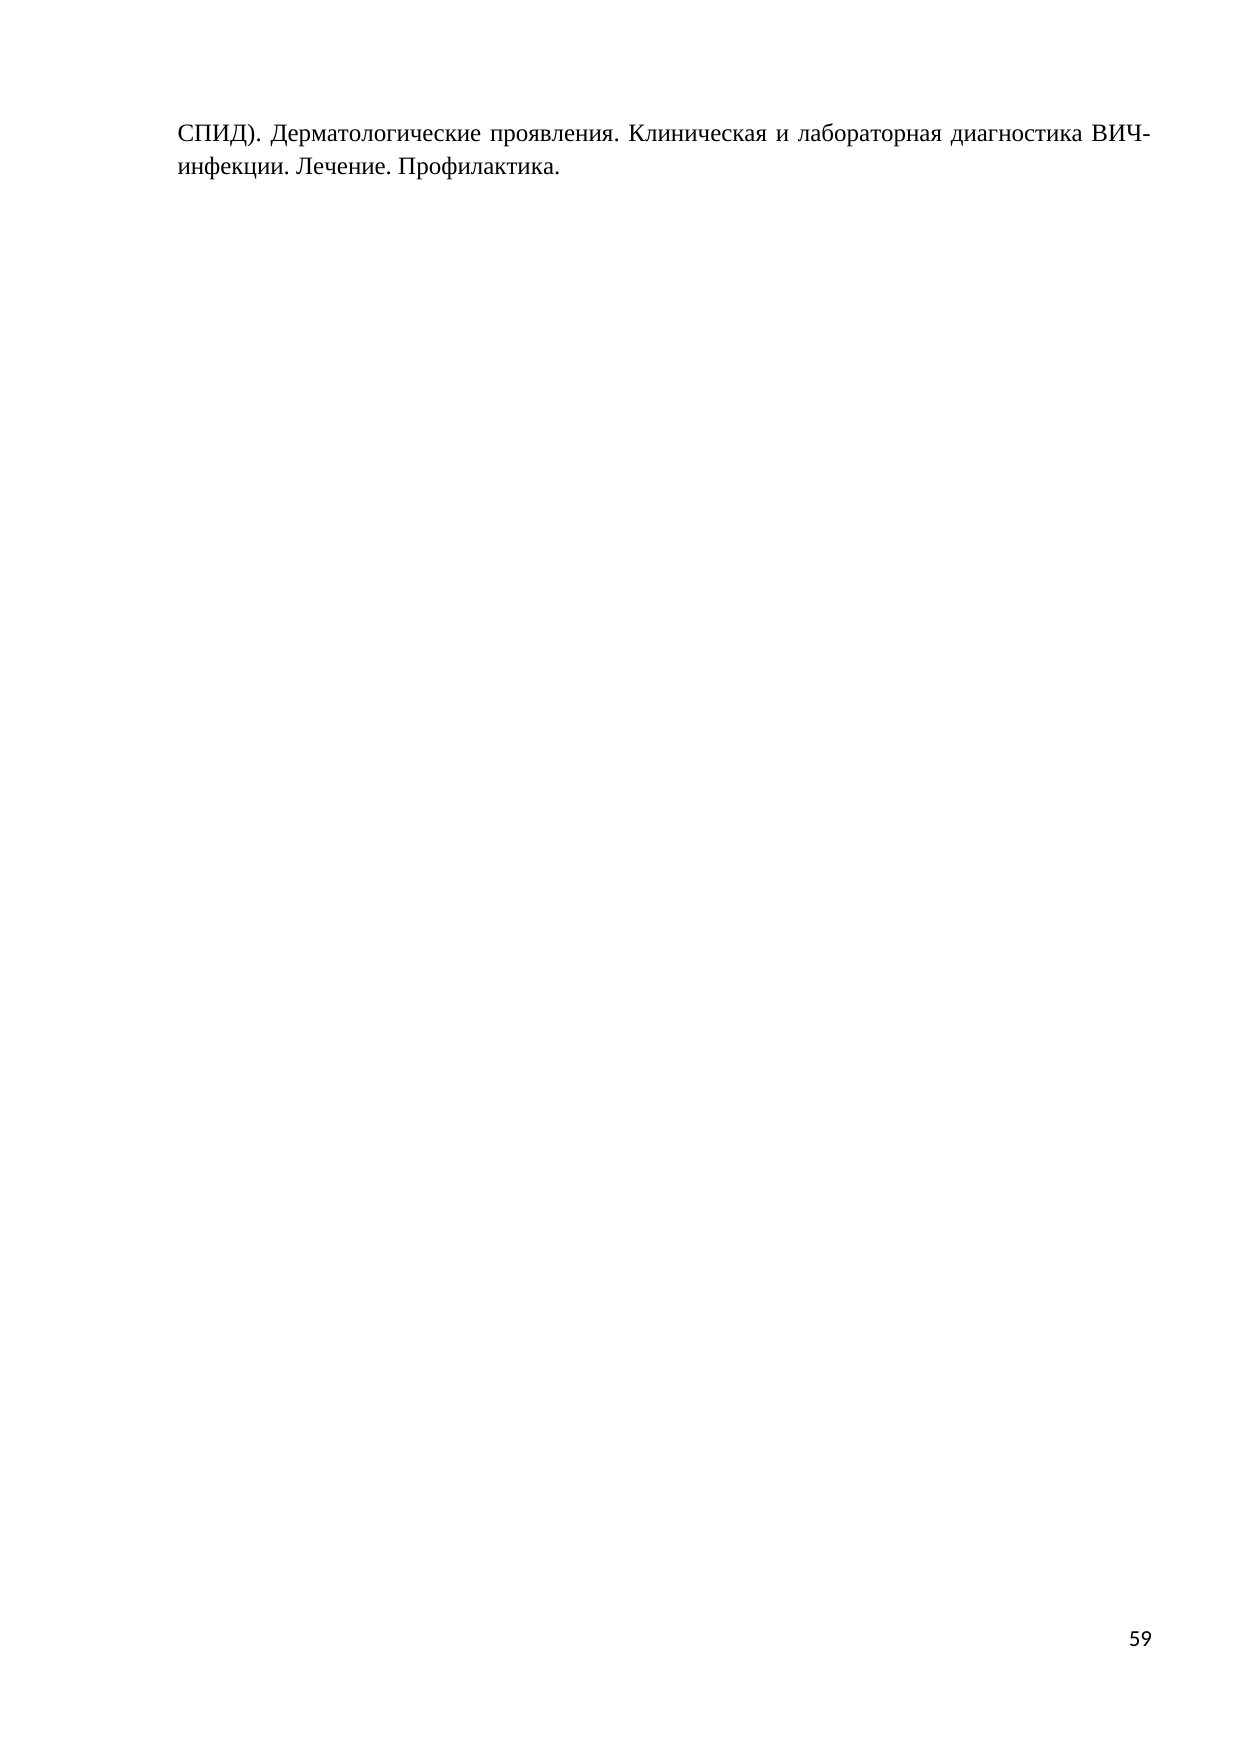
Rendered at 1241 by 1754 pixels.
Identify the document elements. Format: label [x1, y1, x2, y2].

text [177, 118, 1152, 180]
